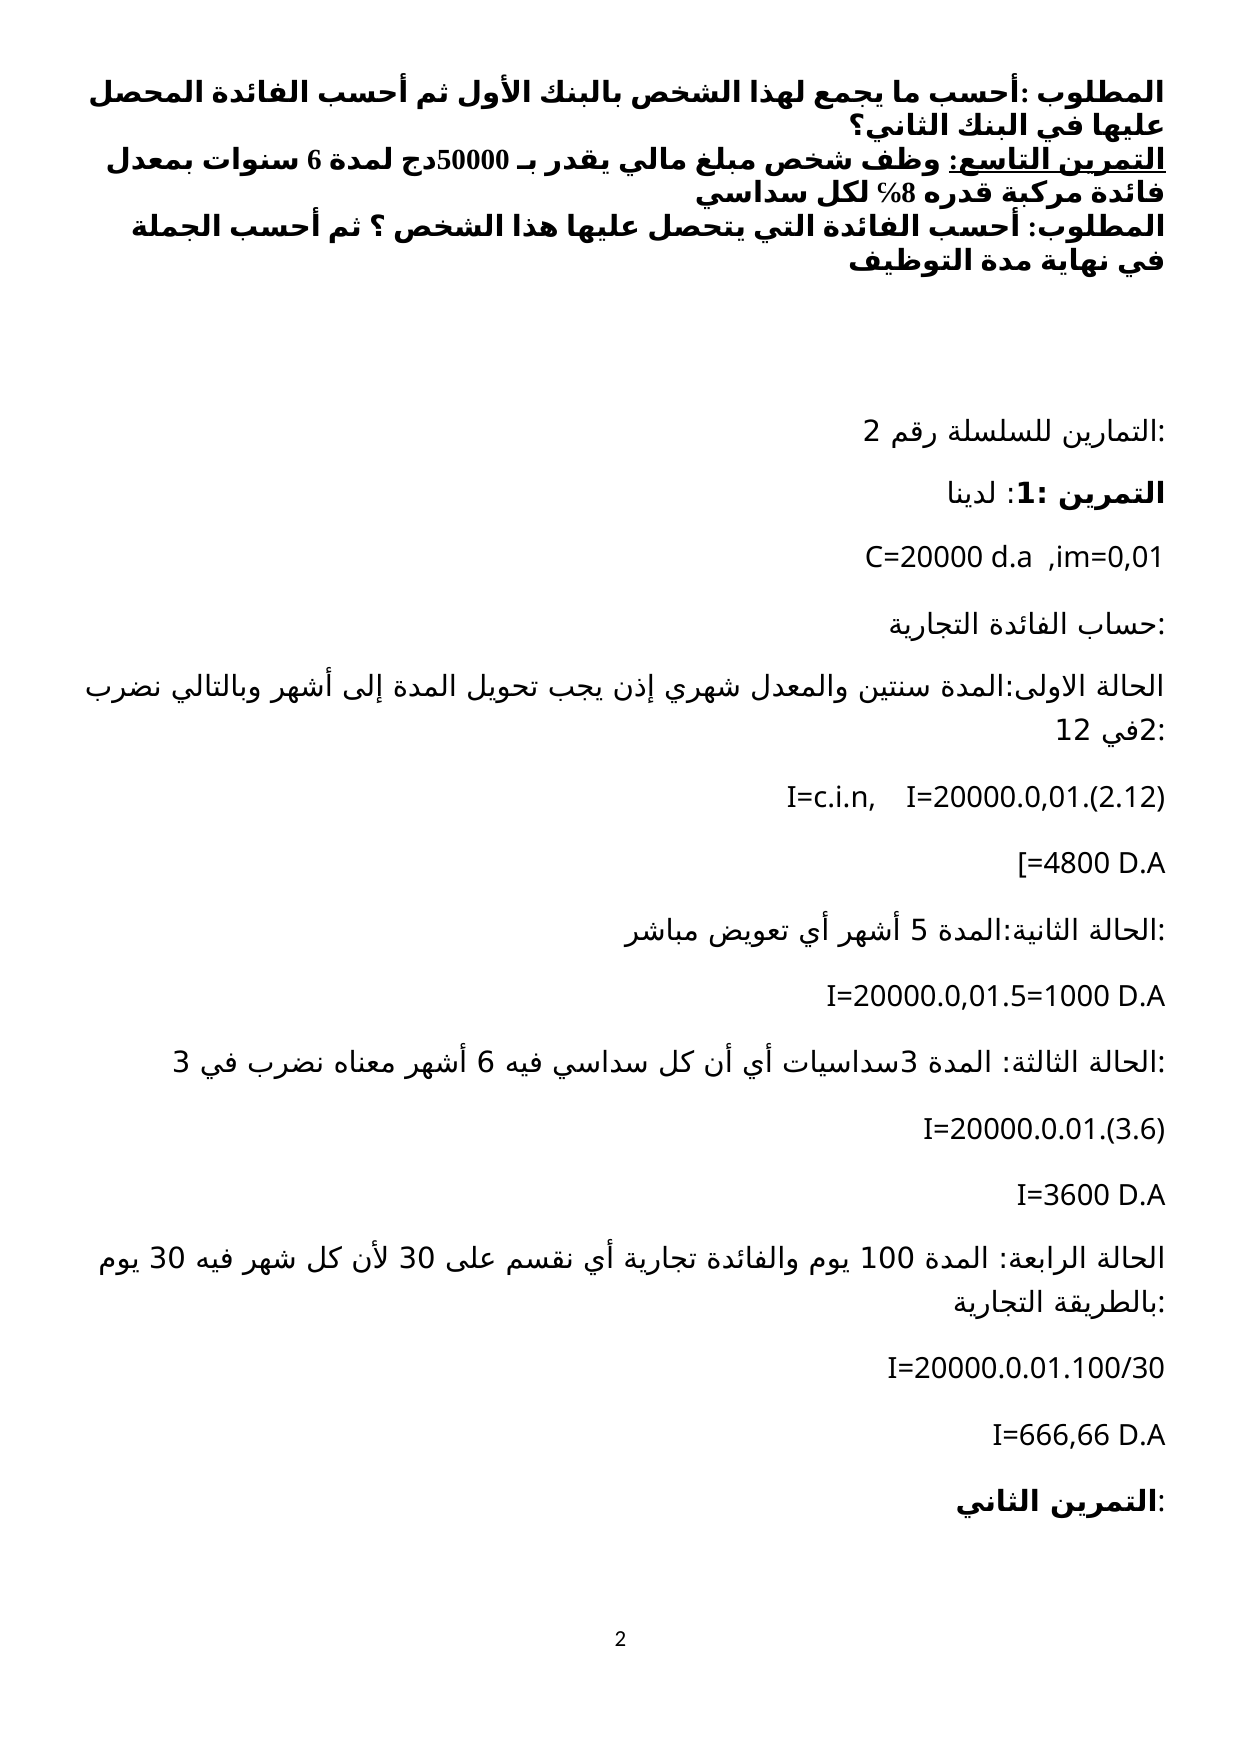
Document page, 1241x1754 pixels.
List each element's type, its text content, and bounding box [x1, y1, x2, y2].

text C=20000 d.a ,im=0,01 [75, 537, 1165, 576]
text المطلوب :أحسب ما يجمع لهذا الشخص بالبنك الأول ثم أحسب الفائدة المحصل عليها في البنك الثاني؟ [75, 75, 1165, 142]
text I=20000.0.01.(3.6) [75, 1108, 1165, 1148]
text I=20000.0.01.100/30 [75, 1347, 1165, 1387]
text التمرين :1: لدينا [75, 477, 1165, 511]
text I=20000.0,01.5=1000 D.A [75, 975, 1165, 1015]
text الحالة الثالثة: المدة 3سداسيات أي أن كل سداسي فيه 6 أشهر معناه نضرب في 3: [75, 1042, 1165, 1081]
text التمرين الثاني: [75, 1480, 1165, 1520]
text I=3600 D.A [75, 1175, 1165, 1214]
text I=c.i.n, I=20000.0,01.(2.12) [75, 776, 1165, 816]
text حساب الفائدة التجارية: [75, 603, 1165, 643]
text I=666,66 D.A [75, 1414, 1165, 1454]
text التمرين التاسع: وظف شخص مبلغ مالي يقدر بـ 50000دج لمدة 6 سنوات بمعدل فائدة مركبة قدره 8℅ لكل سداسي [75, 142, 1165, 209]
text [=4800 D.A [75, 842, 1165, 882]
text الحالة الثانية:المدة 5 أشهر أي تعويض مباشر: [75, 909, 1165, 948]
text المطلوب: أحسب الفائدة التي يتحصل عليها هذا الشخص ؟ ثم أحسب الجملة في نهاية مدة التوظيف [75, 209, 1165, 276]
text الحالة الرابعة: المدة 100 يوم والفائدة تجارية أي نقسم على 30 لأن كل شهر فيه 30 يوم بالطريقة التجارية: [75, 1241, 1165, 1321]
text التمارين للسلسلة رقم 2: [75, 410, 1165, 450]
text الحالة الاولى:المدة سنتين والمعدل شهري إذن يجب تحويل المدة إلى أشهر وبالتالي نضرب 2في 12: [75, 669, 1165, 749]
